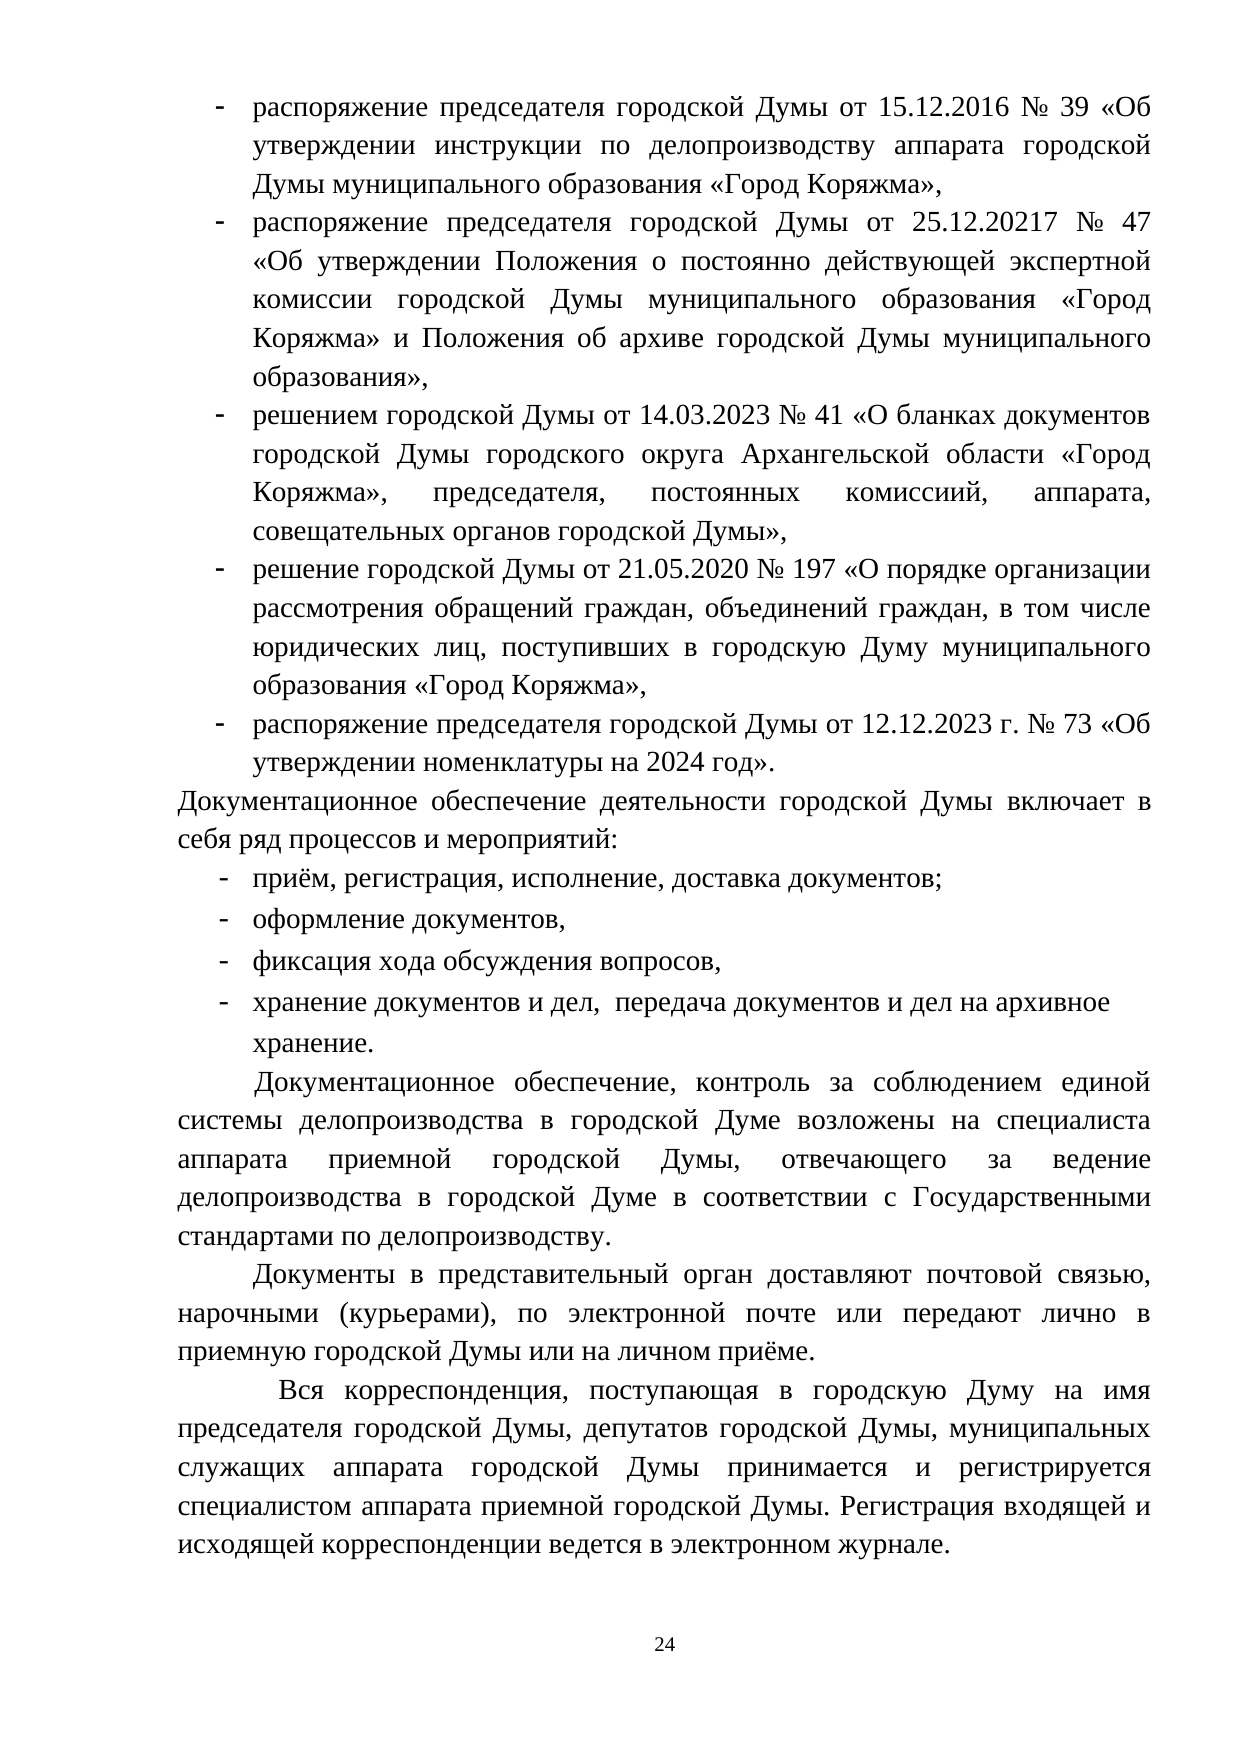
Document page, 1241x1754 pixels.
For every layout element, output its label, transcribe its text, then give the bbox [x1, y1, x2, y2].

list хранение документов и дел, передача документов и дел на архивное хранение. [215, 984, 1152, 1059]
list распоряжение председателя городской Думы от 15.12.2016 № 39 «Об утверждении инструкции по делопроизводству аппарата городской Думы муниципального образования «Город Коряжма», [215, 89, 1152, 199]
list распоряжение председателя городской Думы от 12.12.2023 г. № 73 «Об утверждении номенклатуры на 2024 год». [215, 706, 1152, 778]
text Документационное обеспечение деятельности городской Думы включает в себя ряд процессов и мероприятий: [177, 783, 1152, 855]
list решением городской Думы от 14.03.2023 № 41 «О бланках документов городской Думы городского округа Архангельской области «Город Коряжма», председателя, постоянных комиссиий, аппарата, совещательных органов городской Думы», [215, 397, 1152, 546]
text Документационное обеспечение, контроль за соблюдением единой системы делопроизводства в городской Думе возложены на специалиста аппарата приемной городской Думы, отвечающего за ведение делопроизводства в городской Думе в соответствии с Государственными стандартами по делопроизводству. [177, 1064, 1152, 1251]
text Документы в представительный орган доставляют почтовой связью, нарочными (курьерами), по электронной почте или передают лично в приемную городской Думы или на личном приёме. [177, 1256, 1152, 1367]
list решение городской Думы от 21.05.2020 № 197 «О порядке организации рассмотрения обращений граждан, объединений граждан, в том числе юридических лиц, поступивших в городскую Думу муниципального образования «Город Коряжма», [215, 551, 1152, 701]
text Вся корреспонденция, поступающая в городскую Думу на имя председателя городской Думы, депутатов городской Думы, муниципальных служащих аппарата городской Думы принимается и регистрируется специалистом аппарата приемной городской Думы. Регистрация входящей и исходящей корреспонденции ведется в электронном журнале. [177, 1372, 1152, 1560]
list приём, регистрация, исполнение, доставка документов; [215, 860, 1152, 896]
list распоряжение председателя городской Думы от 25.12.20217 № 47 «Об утверждении Положения о постоянно действующей экспертной комиссии городской Думы муниципального образования «Город Коряжма» и Положения об архиве городской Думы муниципального образования», [215, 204, 1152, 392]
list фиксация хода обсуждения вопросов, [215, 943, 1152, 979]
list оформление документов, [215, 901, 1152, 937]
